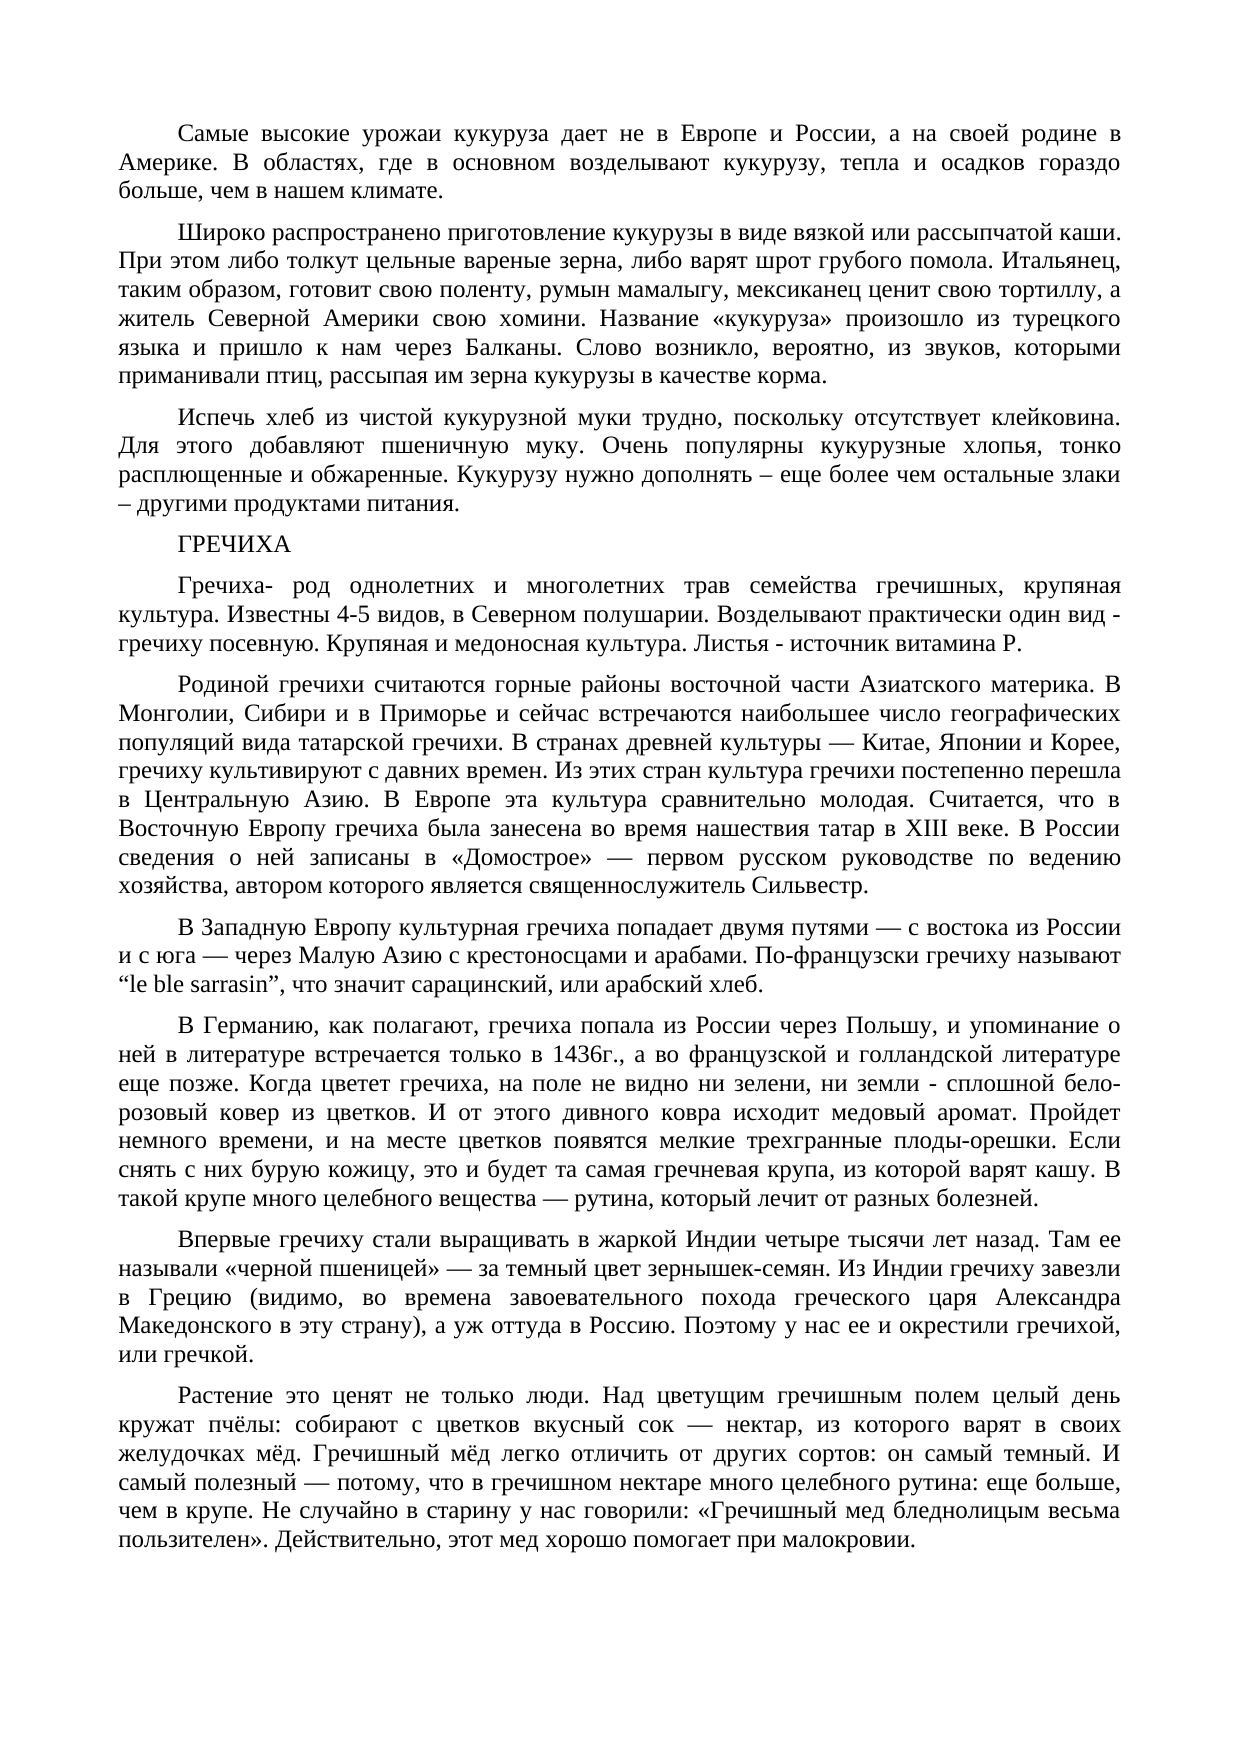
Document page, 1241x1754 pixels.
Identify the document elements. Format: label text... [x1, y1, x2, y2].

text Широко распространено приготовление кукурузы в виде вязкой или рассыпчатой каши. При этом либо толкут цельные вареные зерна, либо варят шрот грубого помола. Итальянец, таким образом, готовит свою поленту, румын мамалыгу, мексиканец ценит свою тортиллу, а житель Северной Америки свою хомини. Название «кукуруза» произошло из турецкого языка и пришло к нам через Балканы. Слово возникло, вероятно, из звуков, которыми приманивали птиц, рассыпая им зерна кукурузы в качестве корма. [118, 217, 1122, 389]
text Испечь хлеб из чистой кукурузной муки трудно, поскольку отсутствует клейковина. Для этого добавляют пшеничную муку. Очень популярны кукурузные хлопья, тонко расплющенные и обжаренные. Кукурузу нужно дополнять – еще более чем остальные злаки – другими продуктами питания. [118, 402, 1122, 517]
text ГРЕЧИХА [118, 529, 1122, 558]
text Гречиха- род однолетних и многолетних трав семейства гречишных, крупяная культура. Известны 4-5 видов, в Северном полушарии. Возделывают практически один вид - гречиху посевную. Крупяная и медоносная культура. Листья - источник витамина Р. [118, 571, 1122, 657]
text Родиной гречихи считаются горные районы восточной части Азиатского материка. В Монголии, Сибири и в Приморье и сейчас встречаются наибольшее число географических популяций вида татарской гречихи. В странах древней культуры — Китае, Японии и Корее, гречиху культивируют с давних времен. Из этих стран культура гречихи постепенно перешла в Центральную Азию. В Европе эта культура сравнительно молодая. Считается, что в Восточную Европу гречиха была занесена во время нашествия татар в XIII веке. В России сведения о ней записаны в «Домострое» — первом русском руководстве по ведению хозяйства, автором которого является священнослужитель Сильвестр. [118, 669, 1122, 899]
text Впервые гречиху стали выращивать в жаркой Индии четыре тысячи лет назад. Там ее называли «черной пшеницей» — за темный цвет зернышек-семян. Из Индии гречиху завезли в Грецию (видимо, во времена завоевательного похода греческого царя Александра Македонского в эту страну), а уж оттуда в Россию. Поэтому у нас ее и окрестили гречихой, или гречкой. [118, 1224, 1122, 1368]
text В Западную Европу культурная гречиха попадает двумя путями — с востока из России и с юга — через Малую Азию с крестоносцами и арабами. По-французски гречиху называют “le ble sarrasin”, что значит сарацинский, или арабский хлеб. [118, 912, 1122, 998]
text Растение это ценят не только люди. Над цветущим гречишным полем целый день кружат пчёлы: собирают с цветков вкусный сок — нектар, из которого варят в своих желудочках мёд. Гречишный мёд легко отличить от других сортов: он самый темный. И самый полезный — потому, что в гречишном нектаре много целебного рутина: еще больше, чем в крупе. Не случайно в старину у нас говорили: «Гречишный мед бледнолицым весьма пользителен». Действительно, этот мед хорошо помогает при малокровии. [118, 1381, 1122, 1553]
text Самые высокие урожаи кукуруза дает не в Европе и России, а на своей родине в Америке. В областях, где в основном возделывают кукурузу, тепла и осадков гораздо больше, чем в нашем климате. [118, 118, 1122, 204]
text В Германию, как полагают, гречиха попала из России через Польшу, и упоминание о ней в литературе встречается только в 1436г., а во французской и голландской литературе еще позже. Когда цветет гречиха, на поле не видно ни зелени, ни земли - сплошной бело-розовый ковер из цветков. И от этого дивного ковра исходит медовый аромат. Пройдет немного времени, и на месте цветков появятся мелкие трехгранные плоды-орешки. Если снять с них бурую кожицу, это и будет та самая гречневая крупа, из которой варят кашу. В такой крупе много целебного вещества — рутина, который лечит от разных болезней. [118, 1011, 1122, 1212]
